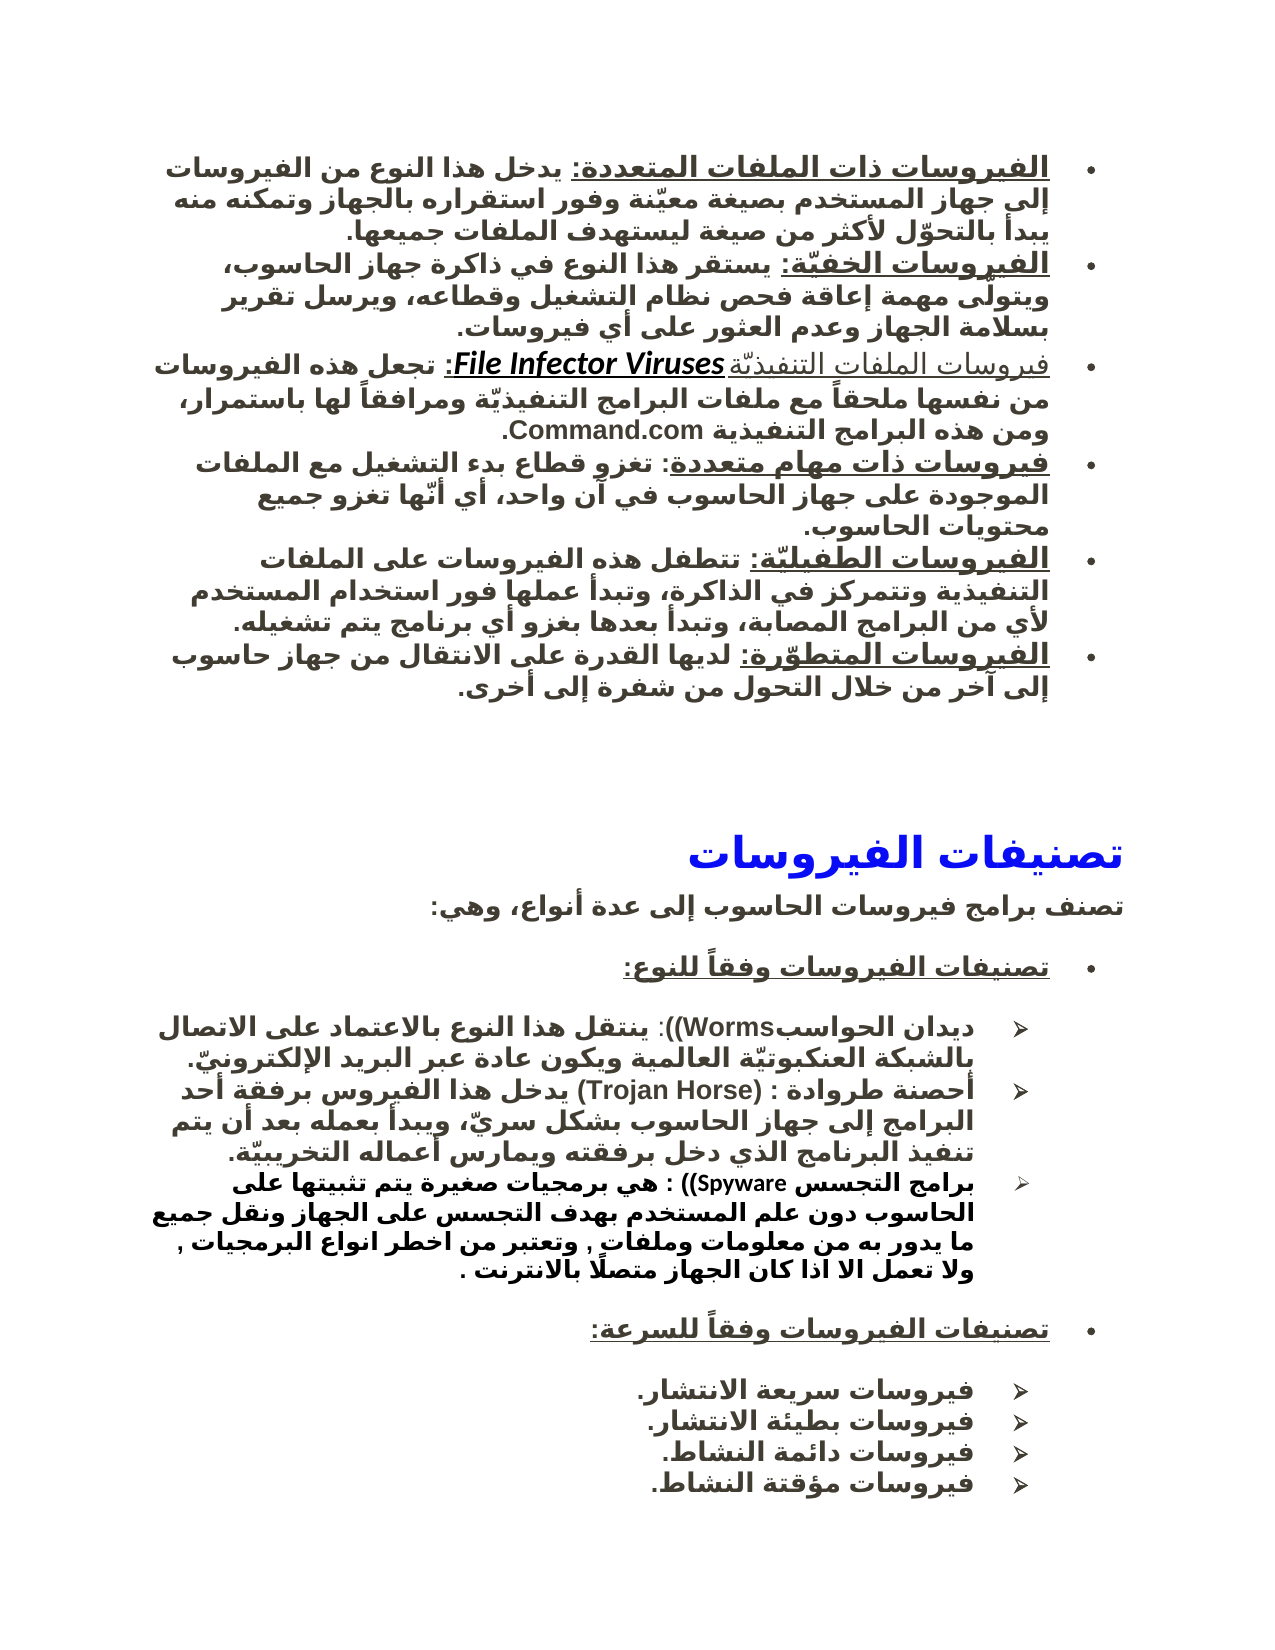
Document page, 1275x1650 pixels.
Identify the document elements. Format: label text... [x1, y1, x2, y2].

list الفيروسات ذات الملفات المتعددة: يدخل هذا النوع من الفيروسات إلى جهاز المستخدم بصيغة معيّنة وفور استقراره بالجهاز وتمكنه منه يبدأ بالتحوّل لأكثر من صيغة ليستهدف الملفات جميعها. [150, 150, 1087, 246]
list فيروسات سريعة الانتشار. [150, 1374, 1012, 1405]
list فيروسات بطيئة الانتشار. [150, 1405, 1012, 1436]
list فيروسات دائمة النشاط. [150, 1436, 1012, 1467]
list الفيروسات الطفيليّة: تتطفل هذه الفيروسات على الملفات التنفيذية وتتمركز في الذاكرة، وتبدأ عملها فور استخدام المستخدم لأي من البرامج المصابة، وتبدأ بعدها بغزو أي برنامج يتم تشغيله. [150, 541, 1087, 637]
list فيروسات الملفات التنفيذيّةFile Infector Viruses: تجعل هذه الفيروسات من نفسها ملحقاً مع ملفات البرامج التنفيذيّة ومرافقاً لها باستمرار، ومن هذه البرامج التنفيذية Command.com. [150, 342, 1087, 445]
list أحصنة طروادة : (Trojan Horse) يدخل هذا الفيروس برفقة أحد البرامج إلى جهاز الحاسوب بشكل سريّ، ويبدأ بعمله بعد أن يتم تنفيذ البرنامج الذي دخل برفقته ويمارس أعماله التخريبيّة. [150, 1074, 1012, 1167]
list فيروسات مؤقتة النشاط. [150, 1467, 1012, 1499]
list تصنيفات الفيروسات وفقاً للسرعة: [150, 1313, 1087, 1344]
text تصنيفات الفيروسات [150, 827, 1125, 878]
list الفيروسات المتطوّرة: لديها القدرة على الانتقال من جهاز حاسوب إلى آخر من خلال التحول من شفرة إلى أخرى. [150, 637, 1087, 702]
list ديدان الحواسبWorms)): ينتقل هذا النوع بالاعتماد على الاتصال بالشبكة العنكبوتيّة العالمية ويكون عادة عبر البريد الإلكترونيّ. [150, 1011, 1012, 1074]
list فيروسات ذات مهام متعددة: تغزو قطاع بدء التشغيل مع الملفات الموجودة على جهاز الحاسوب في آن واحد، أي أنّها تغزو جميع محتويات الحاسوب. [150, 445, 1087, 541]
list الفيروسات الخفيّة: يستقر هذا النوع في ذاكرة جهاز الحاسوب، ويتولّى مهمة إعاقة فحص نظام التشغيل وقطاعه، ويرسل تقرير بسلامة الجهاز وعدم العثور على أي فيروسات. [150, 246, 1087, 342]
text تصنف برامج فيروسات الحاسوب إلى عدة أنواع، وهي: [150, 890, 1125, 922]
list برامج التجسس Spyware)) : هي برمجيات صغيرة يتم تثبيتها على الحاسوب دون علم المستخدم بهدف التجسس على الجهاز ونقل جميع ما يدور به من معلومات وملفات , وتعتبر من اخطر انواع البرمجيات , ولا تعمل الا اذا كان الجهاز متصلًا بالانترنت . [150, 1167, 1012, 1284]
list تصنيفات الفيروسات وفقاً للنوع: [150, 951, 1087, 982]
